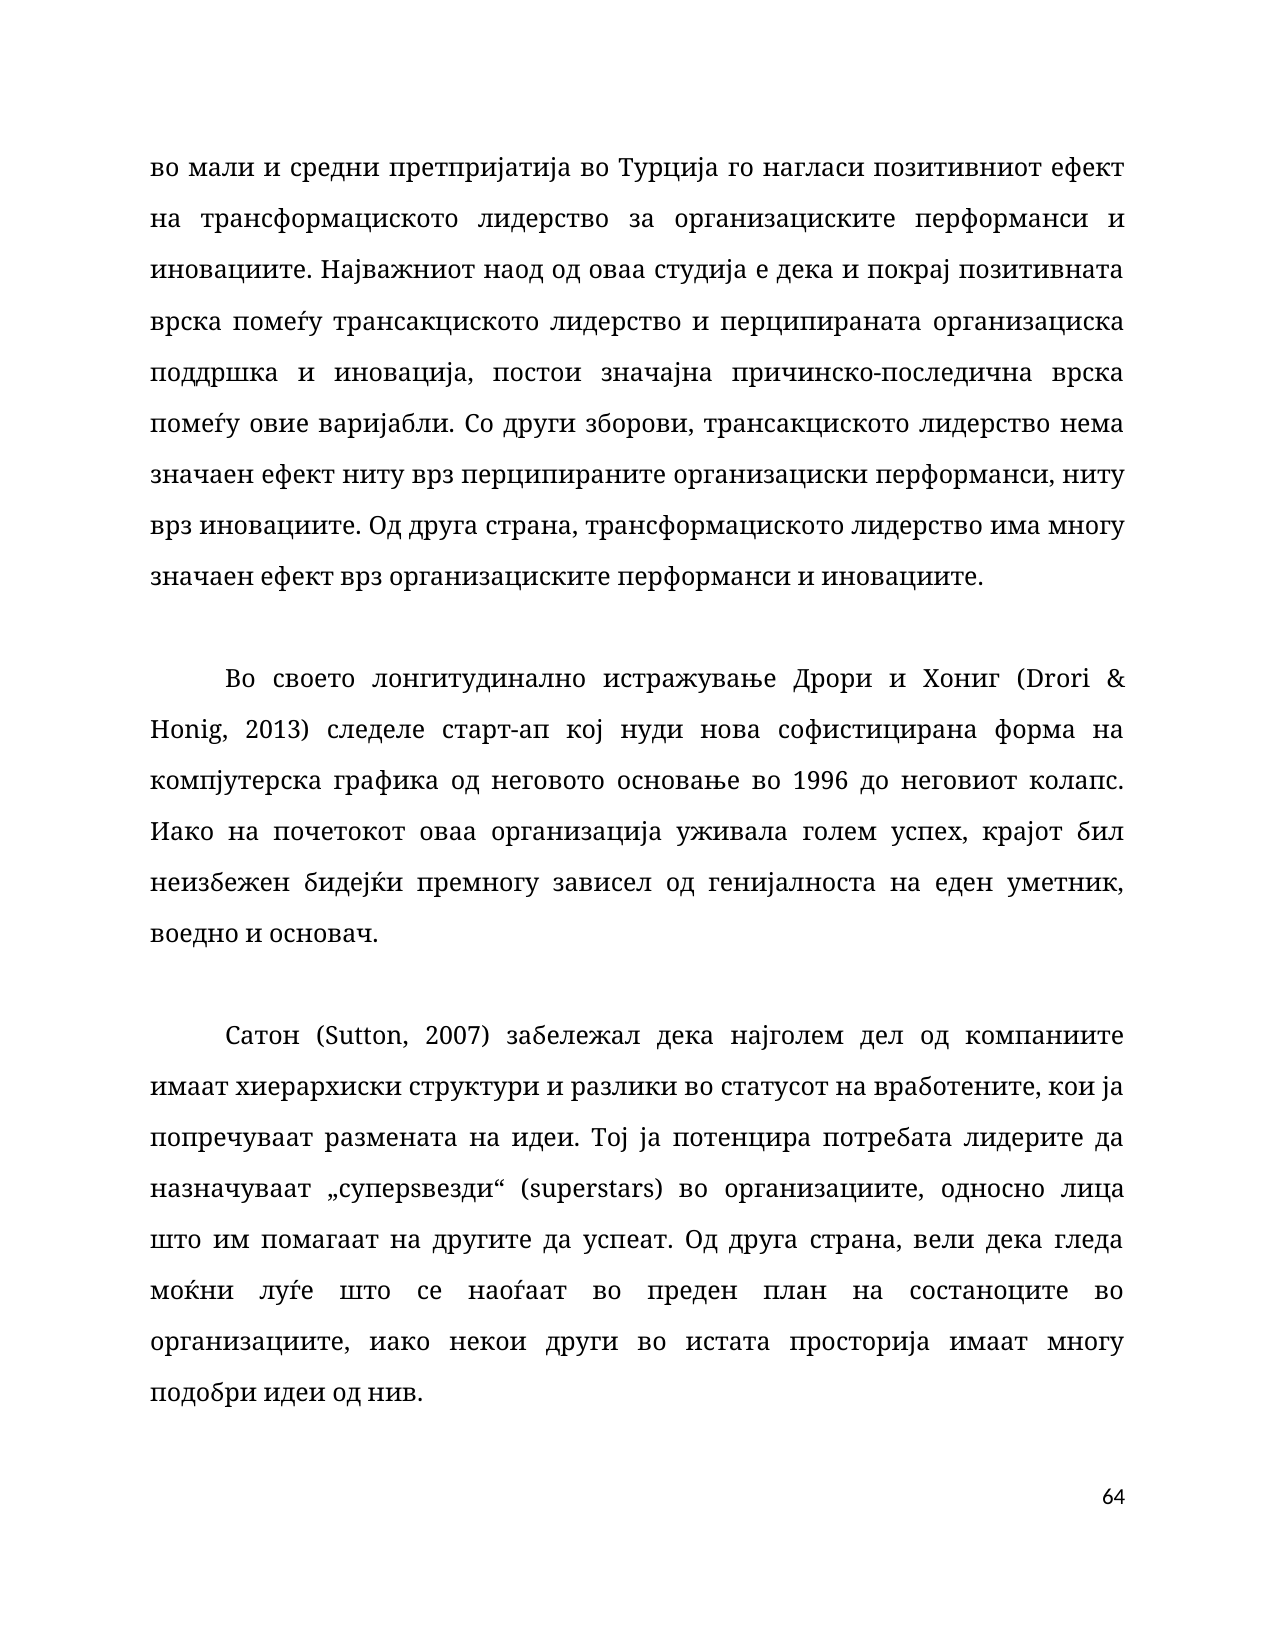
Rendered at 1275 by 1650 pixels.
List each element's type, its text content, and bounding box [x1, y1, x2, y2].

list Сатон (Sutton, 2007) забележал дека најголем дел од компаниите имаат хиерархиски структури и разлики во статусот на вработените, кои ја попречуваат размената на идеи. Тој ја потенцира потребата лидерите да назначуваат „суперѕвезди“ (superstars) во организациите, односно лица што им помагаат на другите да успеат. Од друга страна, вели дека гледа моќни луѓе што се наоѓаат во преден план на состаноците во организациите, иако некои други во истата просторија имаат многу подобри идеи од нив. [150, 1018, 1125, 1409]
list Во своето лонгитудинално истражување Дрори и Хониг (Drori & Honig, 2013) следеле старт-ап кој нуди нова софистицирана форма на компјутерска графика од неговото основање во 1996 до неговиот колапс. Иако на почетокот оваа организација уживала голем успех, крајот бил неизбежен бидејќи премногу зависел од генијалноста на еден уметник, воедно и основач. [150, 660, 1125, 950]
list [150, 150, 1125, 592]
